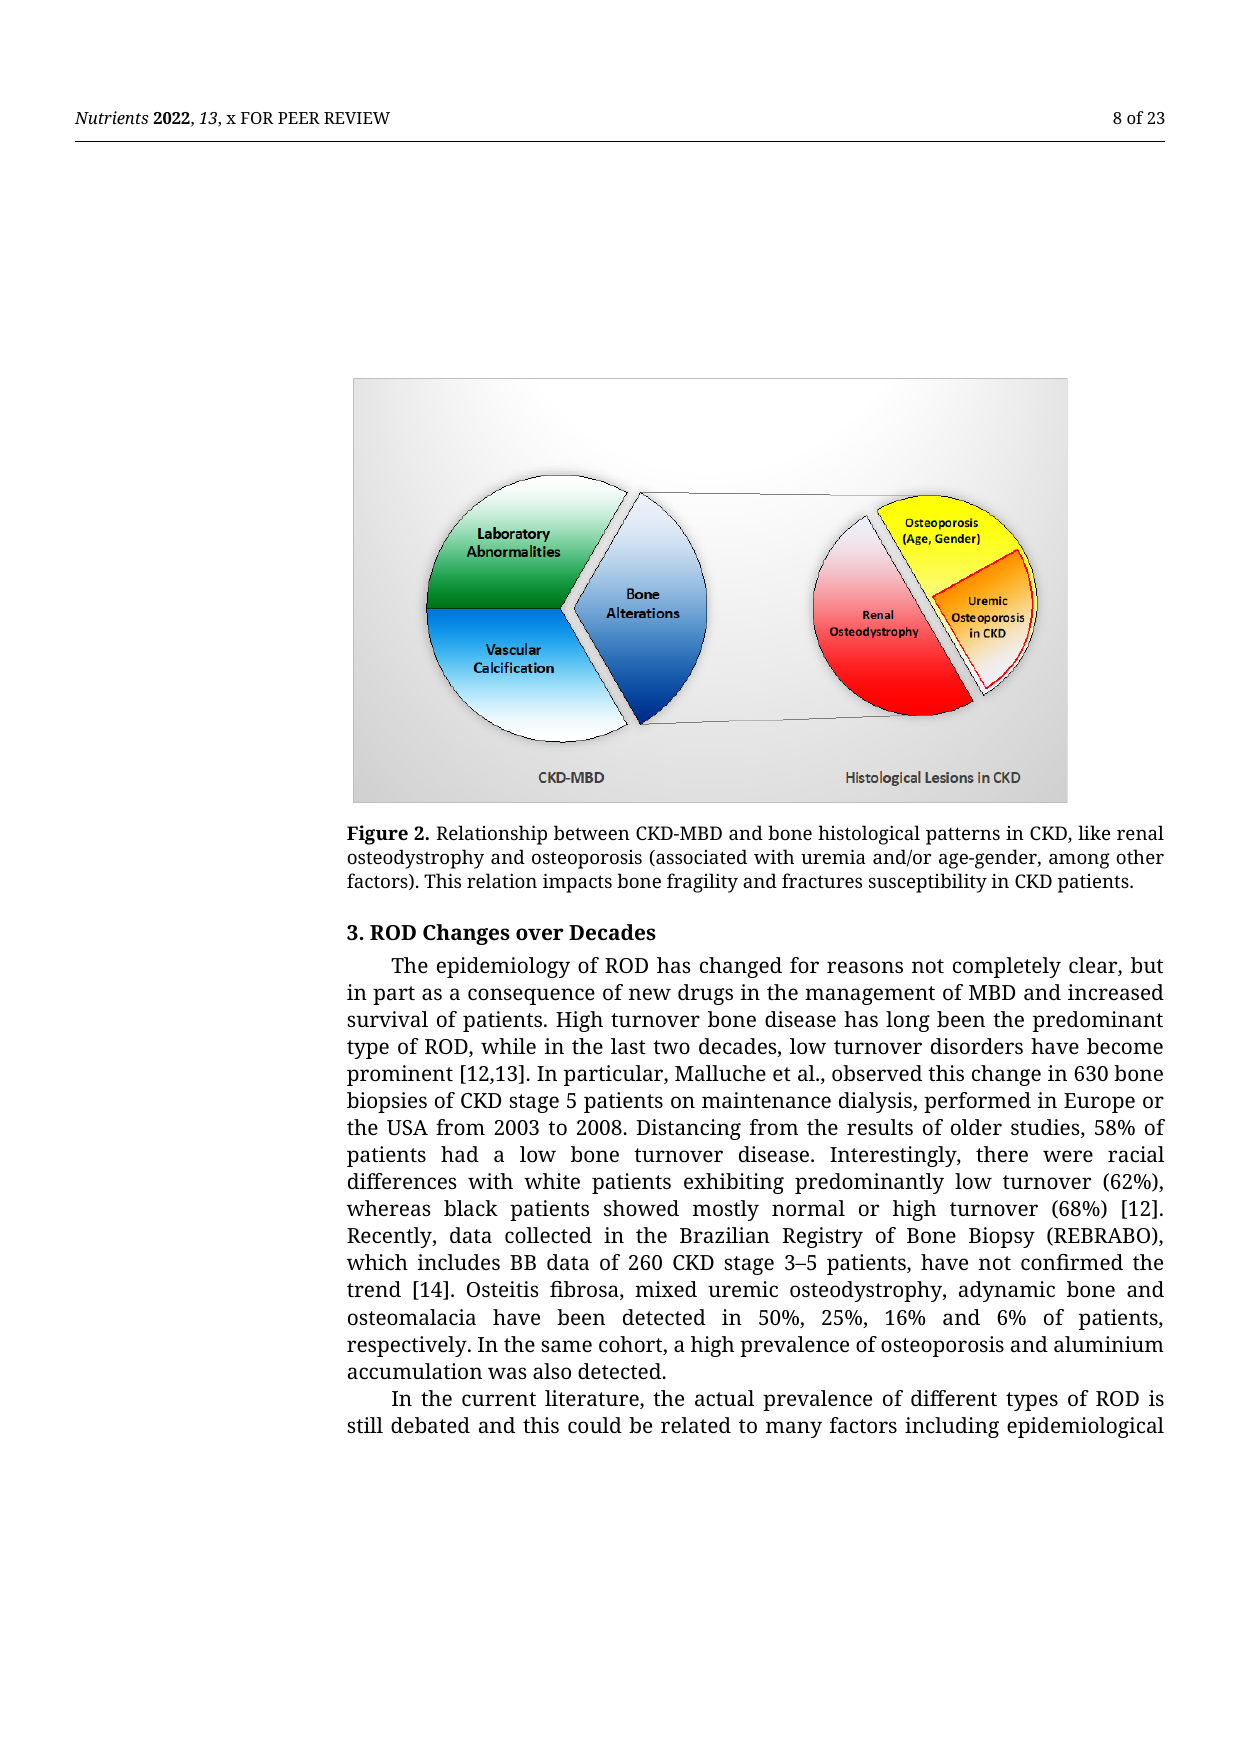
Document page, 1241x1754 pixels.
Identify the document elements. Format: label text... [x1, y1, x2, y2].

text Figure 2. Relationship between CKD-MBD and bone histological patterns in CKD, like renal osteodystrophy and osteoporosis (associated with uremia and/or age-gender, among other factors). This relation impacts bone fragility and fractures susceptibility in CKD patients. [347, 821, 1165, 894]
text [347, 1385, 1165, 1439]
text The epidemiology of ROD has changed for reasons not completely clear, but in part as a consequence of new drugs in the management of MBD and increased survival of patients. High turnover bone disease has long been the predominant type of ROD, while in the last two decades, low turnover disorders have become prominent [12,13]. In particular, Malluche et al., observed this change in 630 bone biopsies of CKD stage 5 patients on maintenance dialysis, performed in Europe or the USA from 2003 to 2008. Distancing from the results of older studies, 58% of patients had a low bone turnover disease. Interestingly, there were racial differences with white patients exhibiting predominantly low turnover (62%), whereas black patients showed mostly normal or high turnover (68%) [12]. Recently, data collected in the Brazilian Registry of Bone Biopsy (REBRABO), which includes BB data of 260 CKD stage 3–5 patients, have not confirmed the trend [14]. Osteitis fibrosa, mixed uremic osteodystrophy, adynamic bone and osteomalacia have been detected in 50%, 25%, 16% and 6% of patients, respectively. In the same cohort, a high prevalence of osteoporosis and aluminium accumulation was also detected. [347, 952, 1165, 1385]
subtitle 3. ROD Changes over Decades [347, 919, 1165, 946]
picture [346, 373, 1072, 809]
